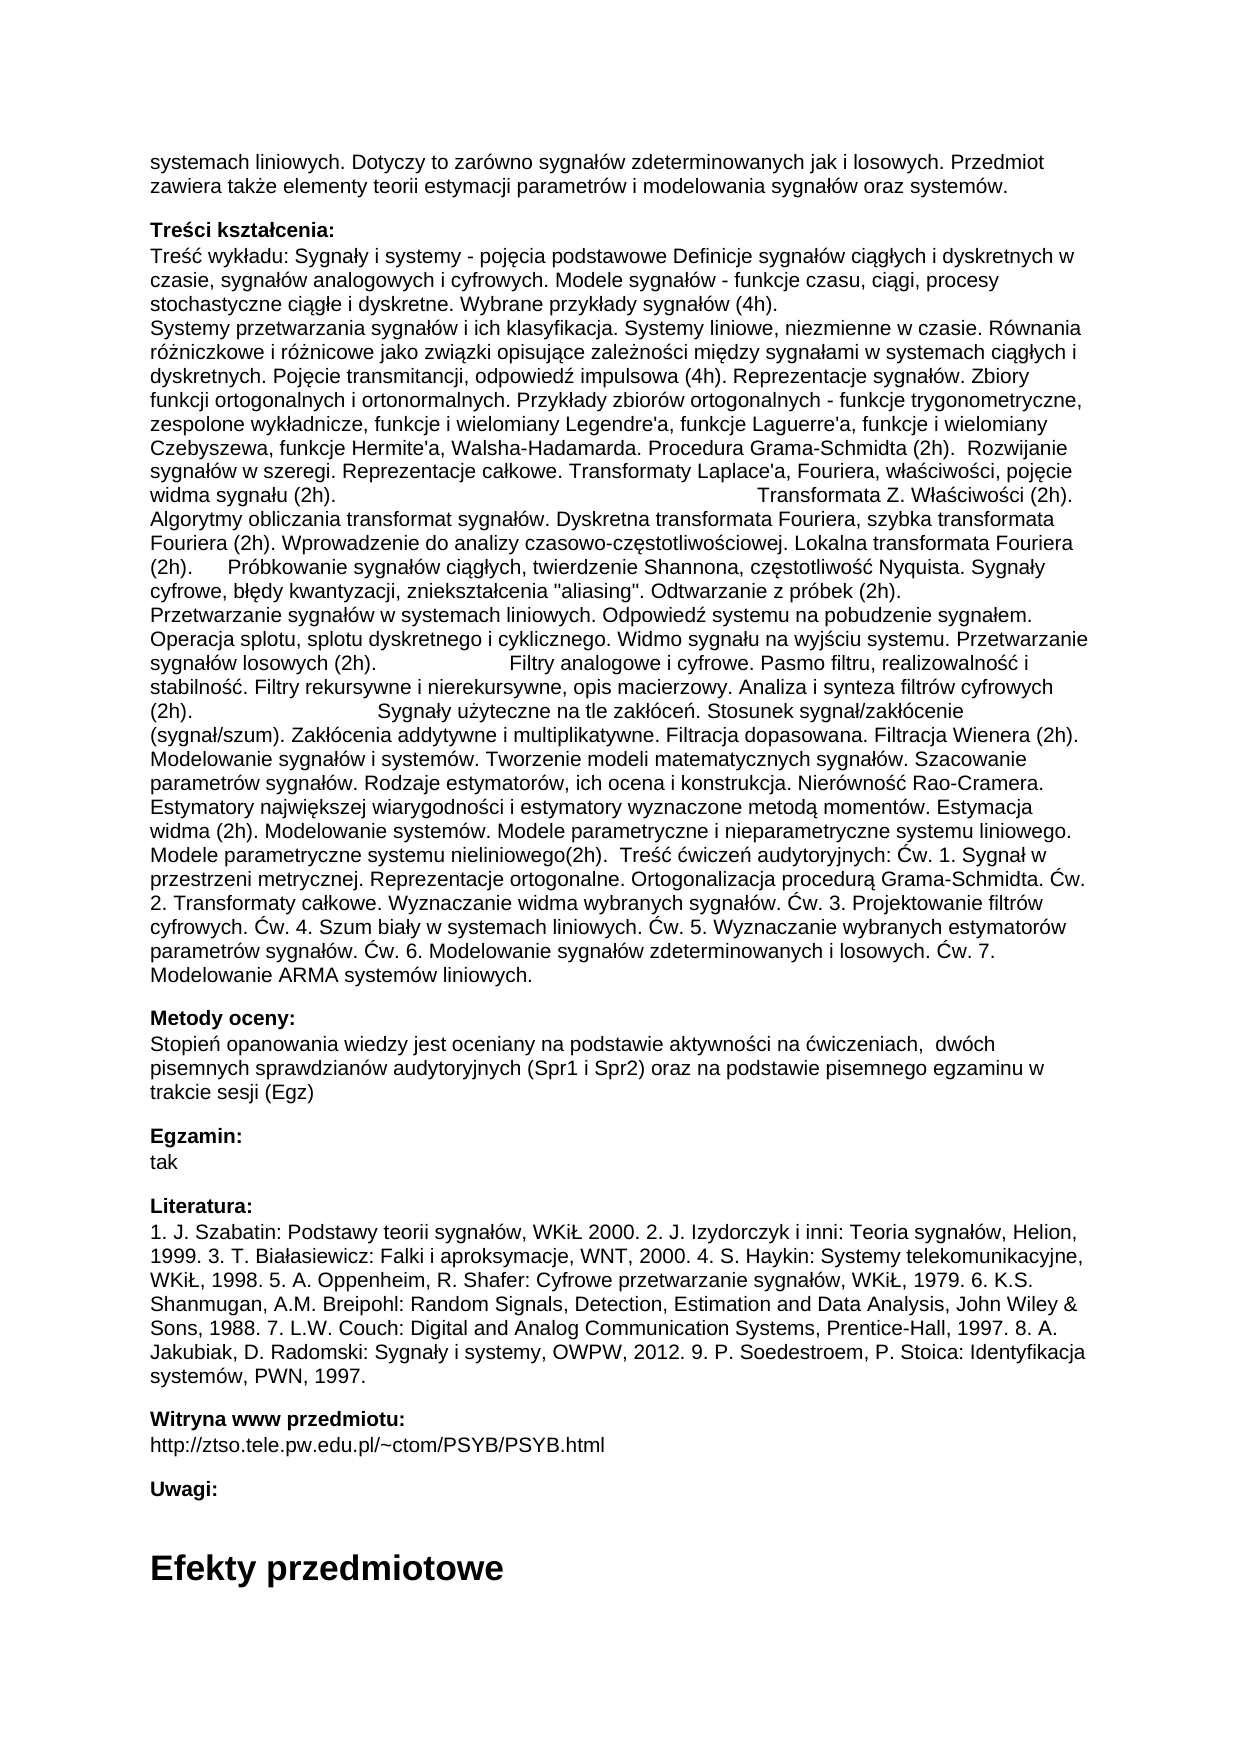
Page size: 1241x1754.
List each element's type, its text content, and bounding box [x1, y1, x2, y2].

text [150, 150, 1090, 198]
text Treści kształcenia: [150, 218, 1090, 242]
text http://ztso.tele.pw.edu.pl/~ctom/PSYB/PSYB.html [150, 1433, 1090, 1457]
text 1. J. Szabatin: Podstawy teorii sygnałów, WKiŁ 2000. 2. J. Izydorczyk i inni: Teoria sygnałów, Helion, 1999. 3. T. Białasiewicz: Falki i aproksymacje, WNT, 2000. 4. S. Haykin: Systemy telekomunikacyjne, WKiŁ, 1998. 5. A. Oppenheim, R. Shafer: Cyfrowe przetwarzanie sygnałów, WKiŁ, 1979. 6. K.S. Shanmugan, A.M. Breipohl: Random Signals, Detection, Estimation and Data Analysis, John Wiley & Sons, 1988. 7. L.W. Couch: Digital and Analog Communication Systems, Prentice-Hall, 1997. 8. A. Jakubiak, D. Radomski: Sygnały i systemy, OWPW, 2012. 9. P. Soedestroem, P. Stoica: Identyfikacja systemów, PWN, 1997. [150, 1220, 1090, 1387]
text Metody oceny: [150, 1006, 1090, 1030]
text tak [150, 1150, 1090, 1174]
text Witryna www przedmiotu: [150, 1407, 1090, 1431]
text Stopień opanowania wiedzy jest oceniany na podstawie aktywności na ćwiczeniach, dwóch pisemnych sprawdzianów audytoryjnych (Spr1 i Spr2) oraz na podstawie pisemnego egzaminu w trakcie sesji (Egz) [150, 1032, 1090, 1104]
text Treść wykładu: Sygnały i systemy - pojęcia podstawowe Definicje sygnałów ciągłych i dyskretnych w czasie, sygnałów analogowych i cyfrowych. Modele sygnałów - funkcje czasu, ciągi, procesy stochastyczne ciągłe i dyskretne. Wybrane przykłady sygnałów (4h). Systemy przetwarzania sygnałów i ich klasyfikacja. Systemy liniowe, niezmienne w czasie. Równania różniczkowe i różnicowe jako związki opisujące zależności między sygnałami w systemach ciągłych i dyskretnych. Pojęcie transmitancji, odpowiedź impulsowa (4h). Reprezentacje sygnałów. Zbiory funkcji ortogonalnych i ortonormalnych. Przykłady zbiorów ortogonalnych - funkcje trygonometryczne, zespolone wykładnicze, funkcje i wielomiany Legendre'a, funkcje Laguerre'a, funkcje i wielomiany Czebyszewa, funkcje Hermite'a, Walsha-Hadamarda. Procedura Grama-Schmidta (2h). Rozwijanie sygnałów w szeregi. Reprezentacje całkowe. Transformaty Laplace'a, Fouriera, właściwości, pojęcie widma sygnału (2h). Transformata Z. Właściwości (2h). Algorytmy obliczania transformat sygnałów. Dyskretna transformata Fouriera, szybka transformata Fouriera (2h). Wprowadzenie do analizy czasowo-częstotliwościowej. Lokalna transformata Fouriera (2h). Próbkowanie sygnałów ciągłych, twierdzenie Shannona, częstotliwość Nyquista. Sygnały cyfrowe, błędy kwantyzacji, zniekształcenia "aliasing". Odtwarzanie z próbek (2h). Przetwarzanie sygnałów w systemach liniowych. Odpowiedź systemu na pobudzenie sygnałem. Operacja splotu, splotu dyskretnego i cyklicznego. Widmo sygnału na wyjściu systemu. Przetwarzanie sygnałów losowych (2h). Filtry analogowe i cyfrowe. Pasmo filtru, realizowalność i stabilność. Filtry rekursywne i nierekursywne, opis macierzowy. Analiza i synteza filtrów cyfrowych (2h). Sygnały użyteczne na tle zakłóceń. Stosunek sygnał/zakłócenie (sygnał/szum). Zakłócenia addytywne i multiplikatywne. Filtracja dopasowana. Filtracja Wienera (2h). Modelowanie sygnałów i systemów. Tworzenie modeli matematycznych sygnałów. Szacowanie parametrów sygnałów. Rodzaje estymatorów, ich ocena i konstrukcja. Nierówność Rao-Cramera. Estymatory największej wiarygodności i estymatory wyznaczone metodą momentów. Estymacja widma (2h). Modelowanie systemów. Modele parametryczne i nieparametryczne systemu liniowego. Modele parametryczne systemu nieliniowego(2h). Treść ćwiczeń audytoryjnych: Ćw. 1. Sygnał w przestrzeni metrycznej. Reprezentacje ortogonalne. Ortogonalizacja procedurą Grama-Schmidta. Ćw. 2. Transformaty całkowe. Wyznaczanie widma wybranych sygnałów. Ćw. 3. Projektowanie filtrów cyfrowych. Ćw. 4. Szum biały w systemach liniowych. Ćw. 5. Wyznaczanie wybranych estymatorów parametrów sygnałów. Ćw. 6. Modelowanie sygnałów zdeterminowanych i losowych. Ćw. 7. Modelowanie ARMA systemów liniowych. [150, 244, 1090, 986]
subtitle Efekty przedmiotowe [150, 1547, 1090, 1588]
text Uwagi: [150, 1477, 1090, 1501]
text Egzamin: [150, 1124, 1090, 1148]
text Literatura: [150, 1194, 1090, 1218]
